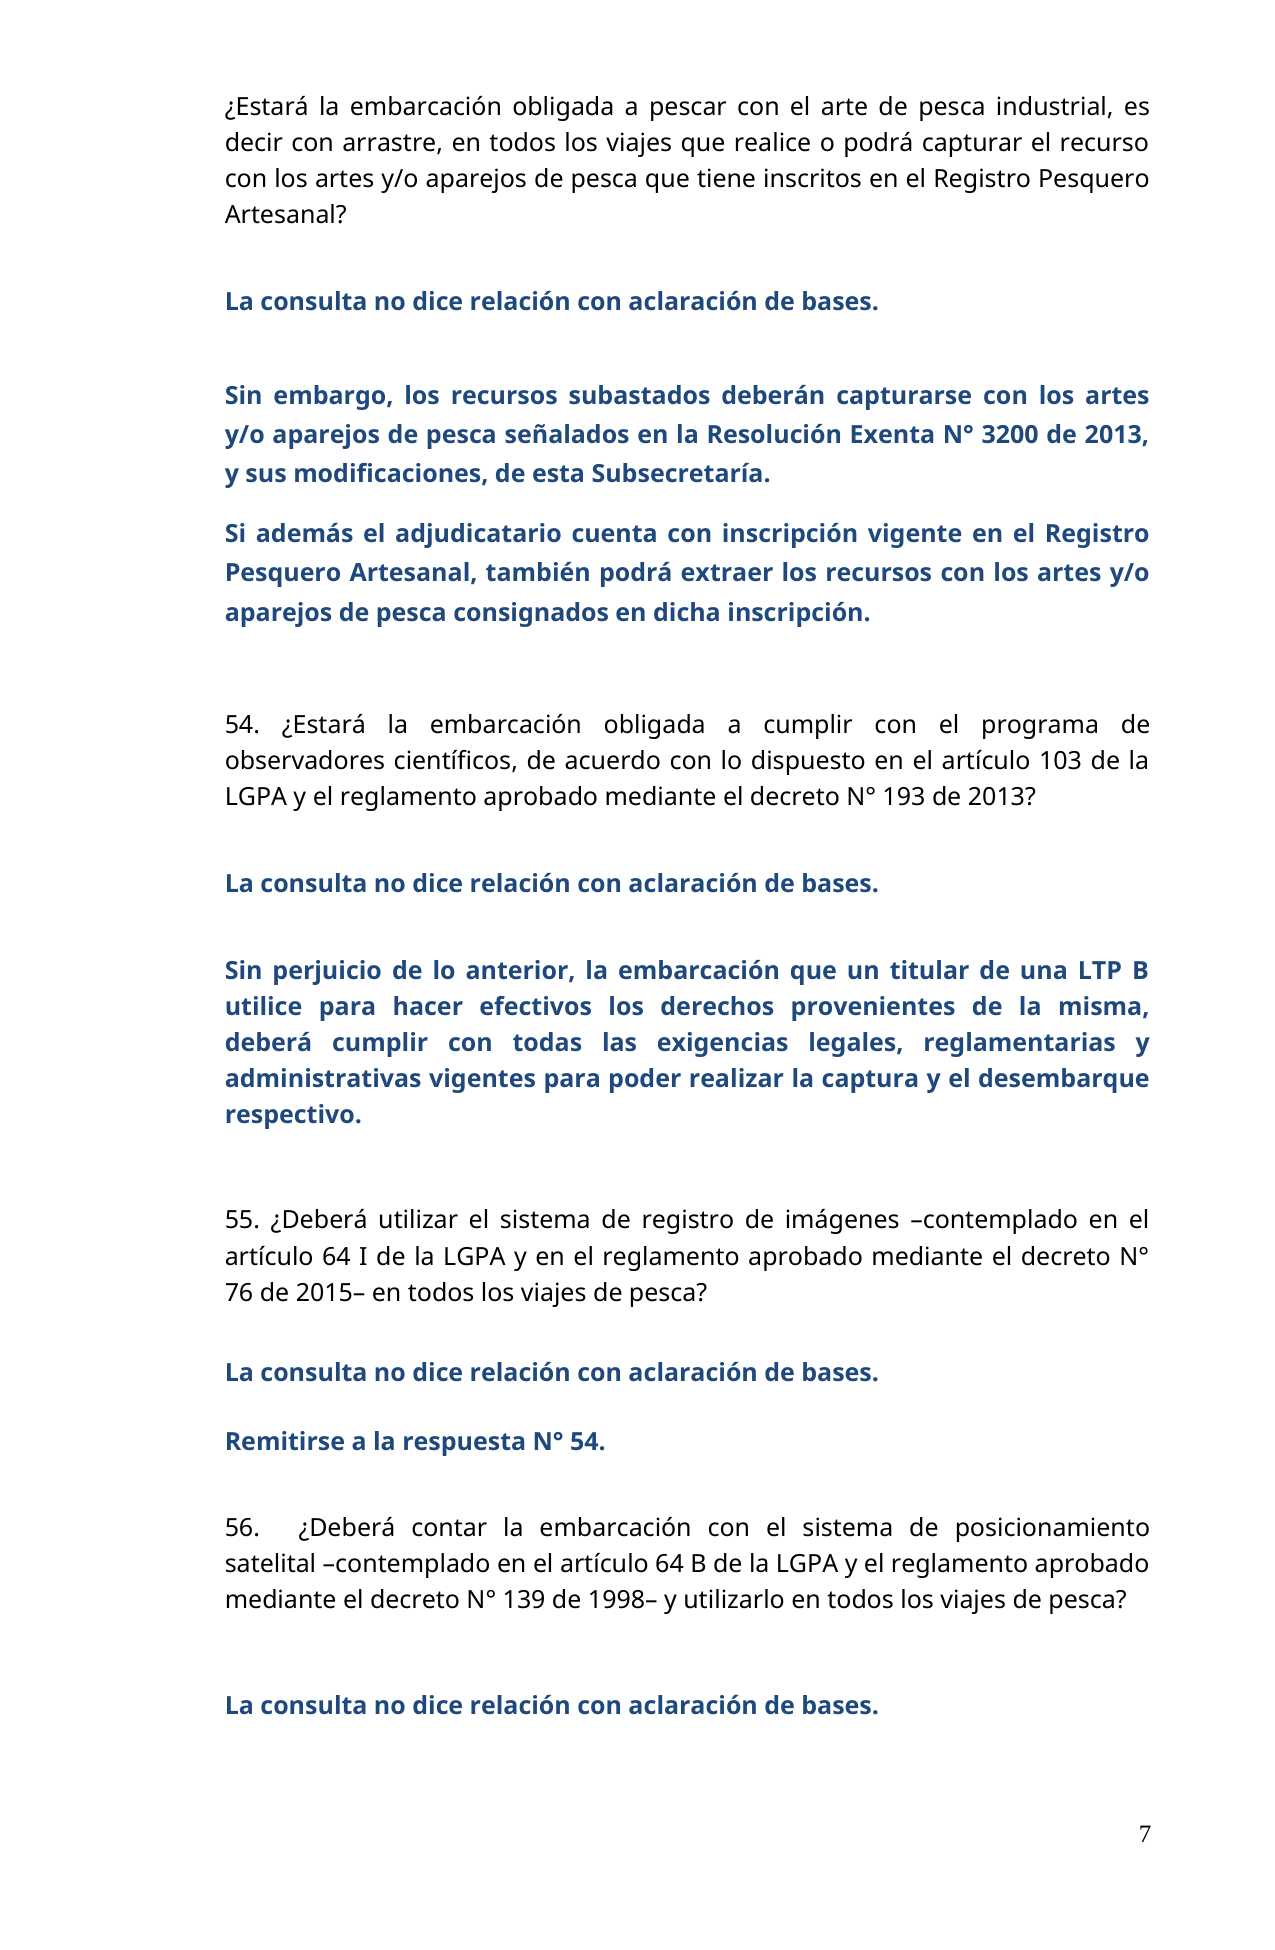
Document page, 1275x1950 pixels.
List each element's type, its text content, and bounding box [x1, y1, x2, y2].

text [224, 1687, 1151, 1721]
text Remitirse a la respuesta N° 54. [224, 1423, 1151, 1457]
text La consulta no dice relación con aclaración de bases. [224, 283, 1151, 318]
list ¿Deberá contar la embarcación con el sistema de posicionamiento satelital –contemplado en el artículo 64 B de la LGPA y el reglamento aprobado mediante el decreto N° 139 de 1998– y utilizarlo en todos los viajes de pesca? [224, 1510, 1151, 1616]
text La consulta no dice relación con aclaración de bases. [224, 1355, 1151, 1389]
text 55. ¿Deberá utilizar el sistema de registro de imágenes –contemplado en el artículo 64 I de la LGPA y en el reglamento aprobado mediante el decreto N° 76 de 2015– en todos los viajes de pesca? [224, 1202, 1151, 1308]
text Sin embargo, los recursos subastados deberán capturarse con los artes y/o aparejos de pesca señalados en la Resolución Exenta N° 3200 de 2013, y sus modificaciones, de esta Subsecretaría. [224, 378, 1151, 490]
text 54. ¿Estará la embarcación obligada a cumplir con el programa de observadores científicos, de acuerdo con lo dispuesto en el artículo 103 de la LGPA y el reglamento aprobado mediante el decreto N° 193 de 2013? [224, 707, 1151, 813]
text ¿Estará la embarcación obligada a pescar con el arte de pesca industrial, es decir con arrastre, en todos los viajes que realice o podrá capturar el recurso con los artes y/o aparejos de pesca que tiene inscritos en el Registro Pesquero Artesanal? [224, 89, 1151, 231]
text La consulta no dice relación con aclaración de bases. [224, 866, 1151, 900]
text Si además el adjudicatario cuenta con inscripción vigente en el Registro Pesquero Artesanal, también podrá extraer los recursos con los artes y/o aparejos de pesca consignados en dicha inscripción. [224, 516, 1151, 628]
text Sin perjuicio de lo anterior, la embarcación que un titular de una LTP B utilice para hacer efectivos los derechos provenientes de la misma, deberá cumplir con todas las exigencias legales, reglamentarias y administrativas vigentes para poder realizar la captura y el desembarque respectivo. [224, 953, 1151, 1131]
